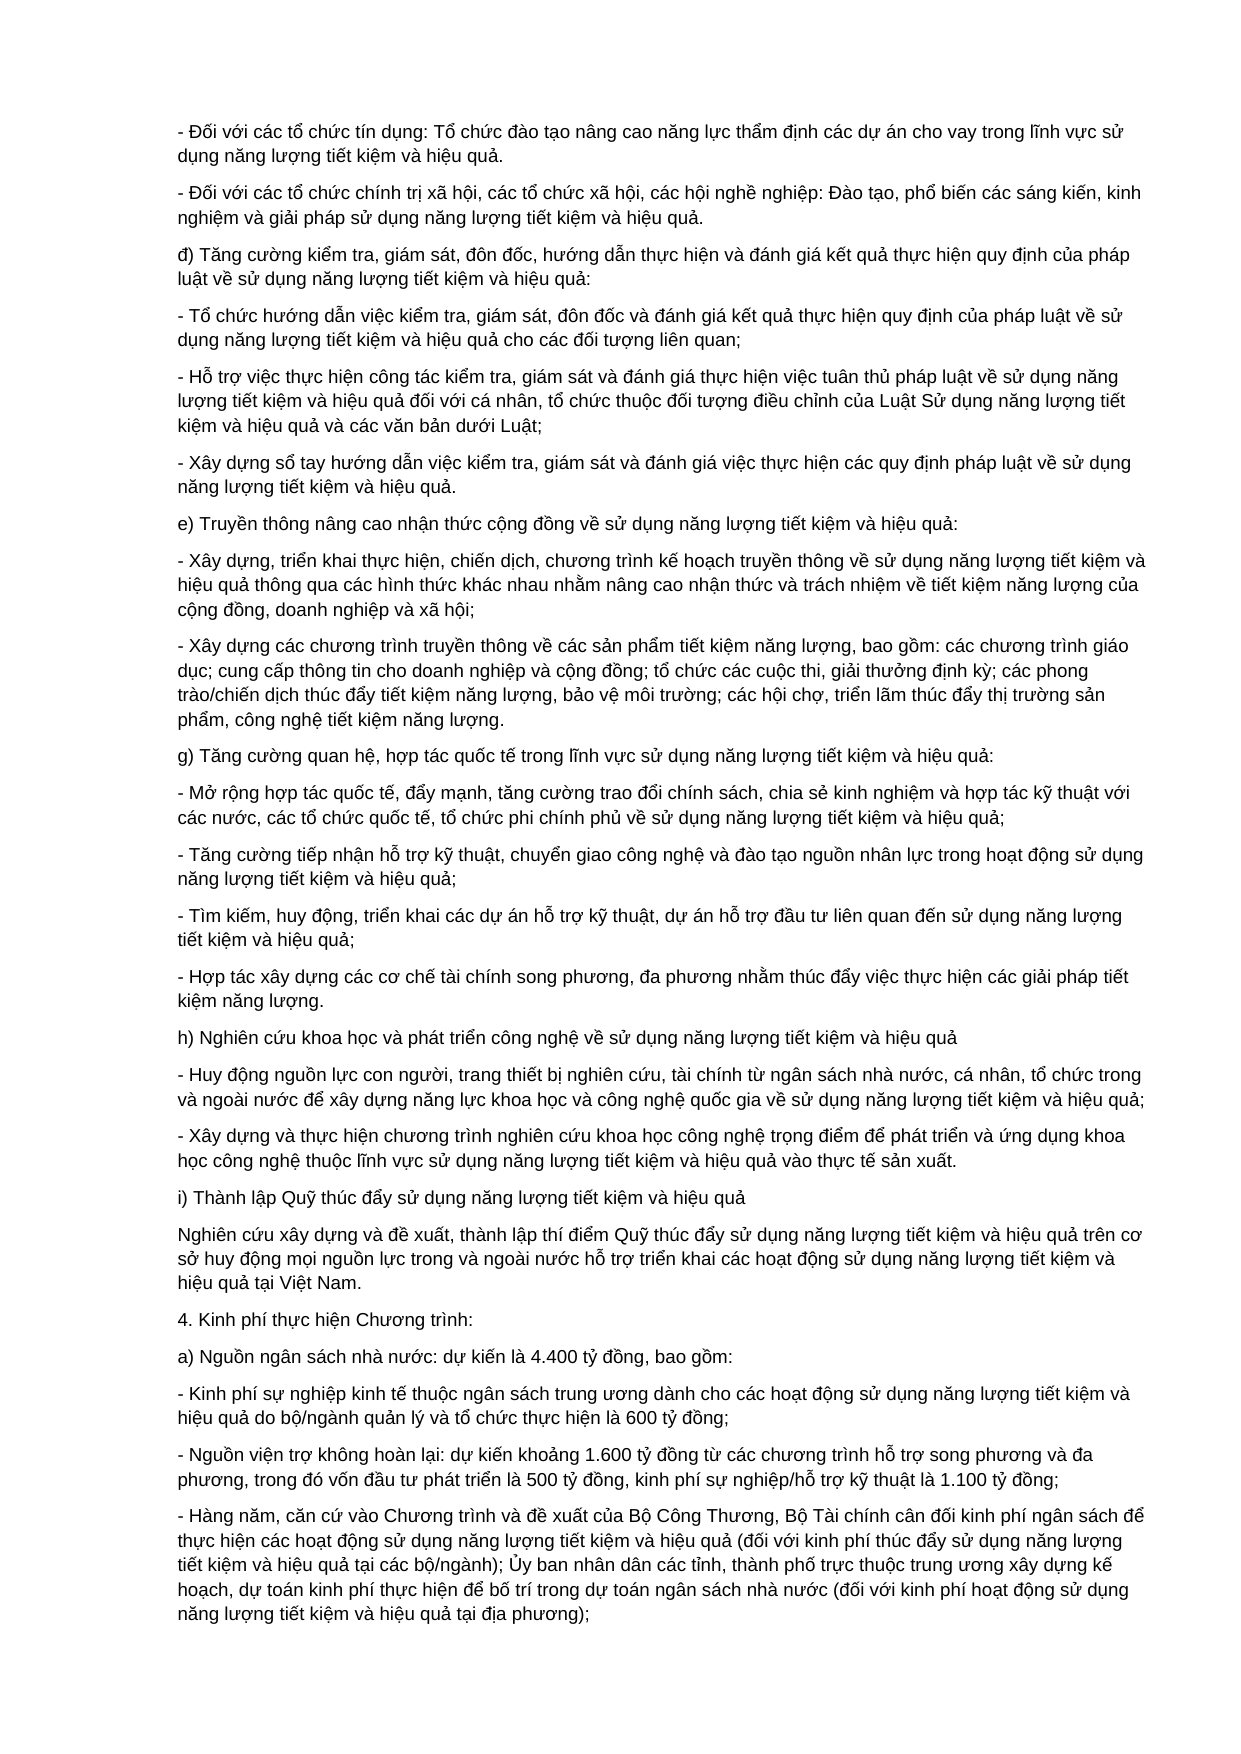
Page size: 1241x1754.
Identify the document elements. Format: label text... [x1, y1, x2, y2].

text - Xây dựng và thực hiện chương trình nghiên cứu khoa học công nghệ trọng điểm để phát triển và ứng dụng khoa học công nghệ thuộc lĩnh vực sử dụng năng lượng tiết kiệm và hiệu quả vào thực tế sản xuất. [177, 1122, 1152, 1171]
text - Đối với các tổ chức chính trị xã hội, các tổ chức xã hội, các hội nghề nghiệp: Đào tạo, phổ biến các sáng kiến, kinh nghiệm và giải pháp sử dụng năng lượng tiết kiệm và hiệu quả. [177, 179, 1152, 228]
text g) Tăng cường quan hệ, hợp tác quốc tế trong lĩnh vực sử dụng năng lượng tiết kiệm và hiệu quả: [177, 742, 1152, 767]
text 4. Kinh phí thực hiện Chương trình: [177, 1306, 1152, 1331]
text Nghiên cứu xây dựng và đề xuất, thành lập thí điểm Quỹ thúc đẩy sử dụng năng lượng tiết kiệm và hiệu quả trên cơ sở huy động mọi nguồn lực trong và ngoài nước hỗ trợ triển khai các hoạt động sử dụng năng lượng tiết kiệm và hiệu quả tại Việt Nam. [177, 1221, 1152, 1294]
text - Tìm kiếm, huy động, triển khai các dự án hỗ trợ kỹ thuật, dự án hỗ trợ đầu tư liên quan đến sử dụng năng lượng tiết kiệm và hiệu quả; [177, 902, 1152, 951]
text - Kinh phí sự nghiệp kinh tế thuộc ngân sách trung ương dành cho các hoạt động sử dụng năng lượng tiết kiệm và hiệu quả do bộ/ngành quản lý và tổ chức thực hiện là 600 tỷ đồng; [177, 1380, 1152, 1429]
text - Mở rộng hợp tác quốc tế, đẩy mạnh, tăng cường trao đổi chính sách, chia sẻ kinh nghiệm và hợp tác kỹ thuật với các nước, các tổ chức quốc tế, tổ chức phi chính phủ về sử dụng năng lượng tiết kiệm và hiệu quả; [177, 779, 1152, 828]
text - Tổ chức hướng dẫn việc kiểm tra, giám sát, đôn đốc và đánh giá kết quả thực hiện quy định của pháp luật về sử dụng năng lượng tiết kiệm và hiệu quả cho các đối tượng liên quan; [177, 302, 1152, 351]
text - Hợp tác xây dựng các cơ chế tài chính song phương, đa phương nhằm thúc đẩy việc thực hiện các giải pháp tiết kiệm năng lượng. [177, 963, 1152, 1012]
text - Hỗ trợ việc thực hiện công tác kiểm tra, giám sát và đánh giá thực hiện việc tuân thủ pháp luật về sử dụng năng lượng tiết kiệm và hiệu quả đối với cá nhân, tổ chức thuộc đối tượng điều chỉnh của Luật Sử dụng năng lượng tiết kiệm và hiệu quả và các văn bản dưới Luật; [177, 363, 1152, 436]
text e) Truyền thông nâng cao nhận thức cộng đồng về sử dụng năng lượng tiết kiệm và hiệu quả: [177, 510, 1152, 534]
text - Tăng cường tiếp nhận hỗ trợ kỹ thuật, chuyển giao công nghệ và đào tạo nguồn nhân lực trong hoạt động sử dụng năng lượng tiết kiệm và hiệu quả; [177, 841, 1152, 889]
text - Xây dựng sổ tay hướng dẫn việc kiểm tra, giám sát và đánh giá việc thực hiện các quy định pháp luật về sử dụng năng lượng tiết kiệm và hiệu quả. [177, 449, 1152, 497]
text - Đối với các tổ chức tín dụng: Tổ chức đào tạo nâng cao năng lực thẩm định các dự án cho vay trong lĩnh vực sử dụng năng lượng tiết kiệm và hiệu quả. [177, 118, 1152, 167]
text - Hàng năm, căn cứ vào Chương trình và đề xuất của Bộ Công Thương, Bộ Tài chính cân đối kinh phí ngân sách để thực hiện các hoạt động sử dụng năng lượng tiết kiệm và hiệu quả (đối với kinh phí thúc đẩy sử dụng năng lượng tiết kiệm và hiệu quả tại các bộ/ngành); Ủy ban nhân dân các tỉnh, thành phố trực thuộc trung ương xây dựng kế hoạch, dự toán kinh phí thực hiện để bố trí trong dự toán ngân sách nhà nước (đối với kinh phí hoạt động sử dụng năng lượng tiết kiệm và hiệu quả tại địa phương); [177, 1502, 1152, 1624]
text a) Nguồn ngân sách nhà nước: dự kiến là 4.400 tỷ đồng, bao gồm: [177, 1343, 1152, 1367]
text - Huy động nguồn lực con người, trang thiết bị nghiên cứu, tài chính từ ngân sách nhà nước, cá nhân, tổ chức trong và ngoài nước để xây dựng năng lực khoa học và công nghệ quốc gia về sử dụng năng lượng tiết kiệm và hiệu quả; [177, 1061, 1152, 1110]
text h) Nghiên cứu khoa học và phát triển công nghệ về sử dụng năng lượng tiết kiệm và hiệu quả [177, 1024, 1152, 1049]
text đ) Tăng cường kiểm tra, giám sát, đôn đốc, hướng dẫn thực hiện và đánh giá kết quả thực hiện quy định của pháp luật về sử dụng năng lượng tiết kiệm và hiệu quả: [177, 241, 1152, 289]
text i) Thành lập Quỹ thúc đẩy sử dụng năng lượng tiết kiệm và hiệu quả [177, 1184, 1152, 1208]
text - Xây dựng các chương trình truyền thông về các sản phẩm tiết kiệm năng lượng, bao gồm: các chương trình giáo dục; cung cấp thông tin cho doanh nghiệp và cộng đồng; tổ chức các cuộc thi, giải thưởng định kỳ; các phong trào/chiến dịch thúc đẩy tiết kiệm năng lượng, bảo vệ môi trường; các hội chợ, triển lãm thúc đẩy thị trường sản phẩm, công nghệ tiết kiệm năng lượng. [177, 632, 1152, 730]
text - Xây dựng, triển khai thực hiện, chiến dịch, chương trình kế hoạch truyền thông về sử dụng năng lượng tiết kiệm và hiệu quả thông qua các hình thức khác nhau nhằm nâng cao nhận thức và trách nhiệm về tiết kiệm năng lượng của cộng đồng, doanh nghiệp và xã hội; [177, 547, 1152, 620]
text - Nguồn viện trợ không hoàn lại: dự kiến khoảng 1.600 tỷ đồng từ các chương trình hỗ trợ song phương và đa phương, trong đó vốn đầu tư phát triển là 500 tỷ đồng, kinh phí sự nghiệp/hỗ trợ kỹ thuật là 1.100 tỷ đồng; [177, 1441, 1152, 1490]
